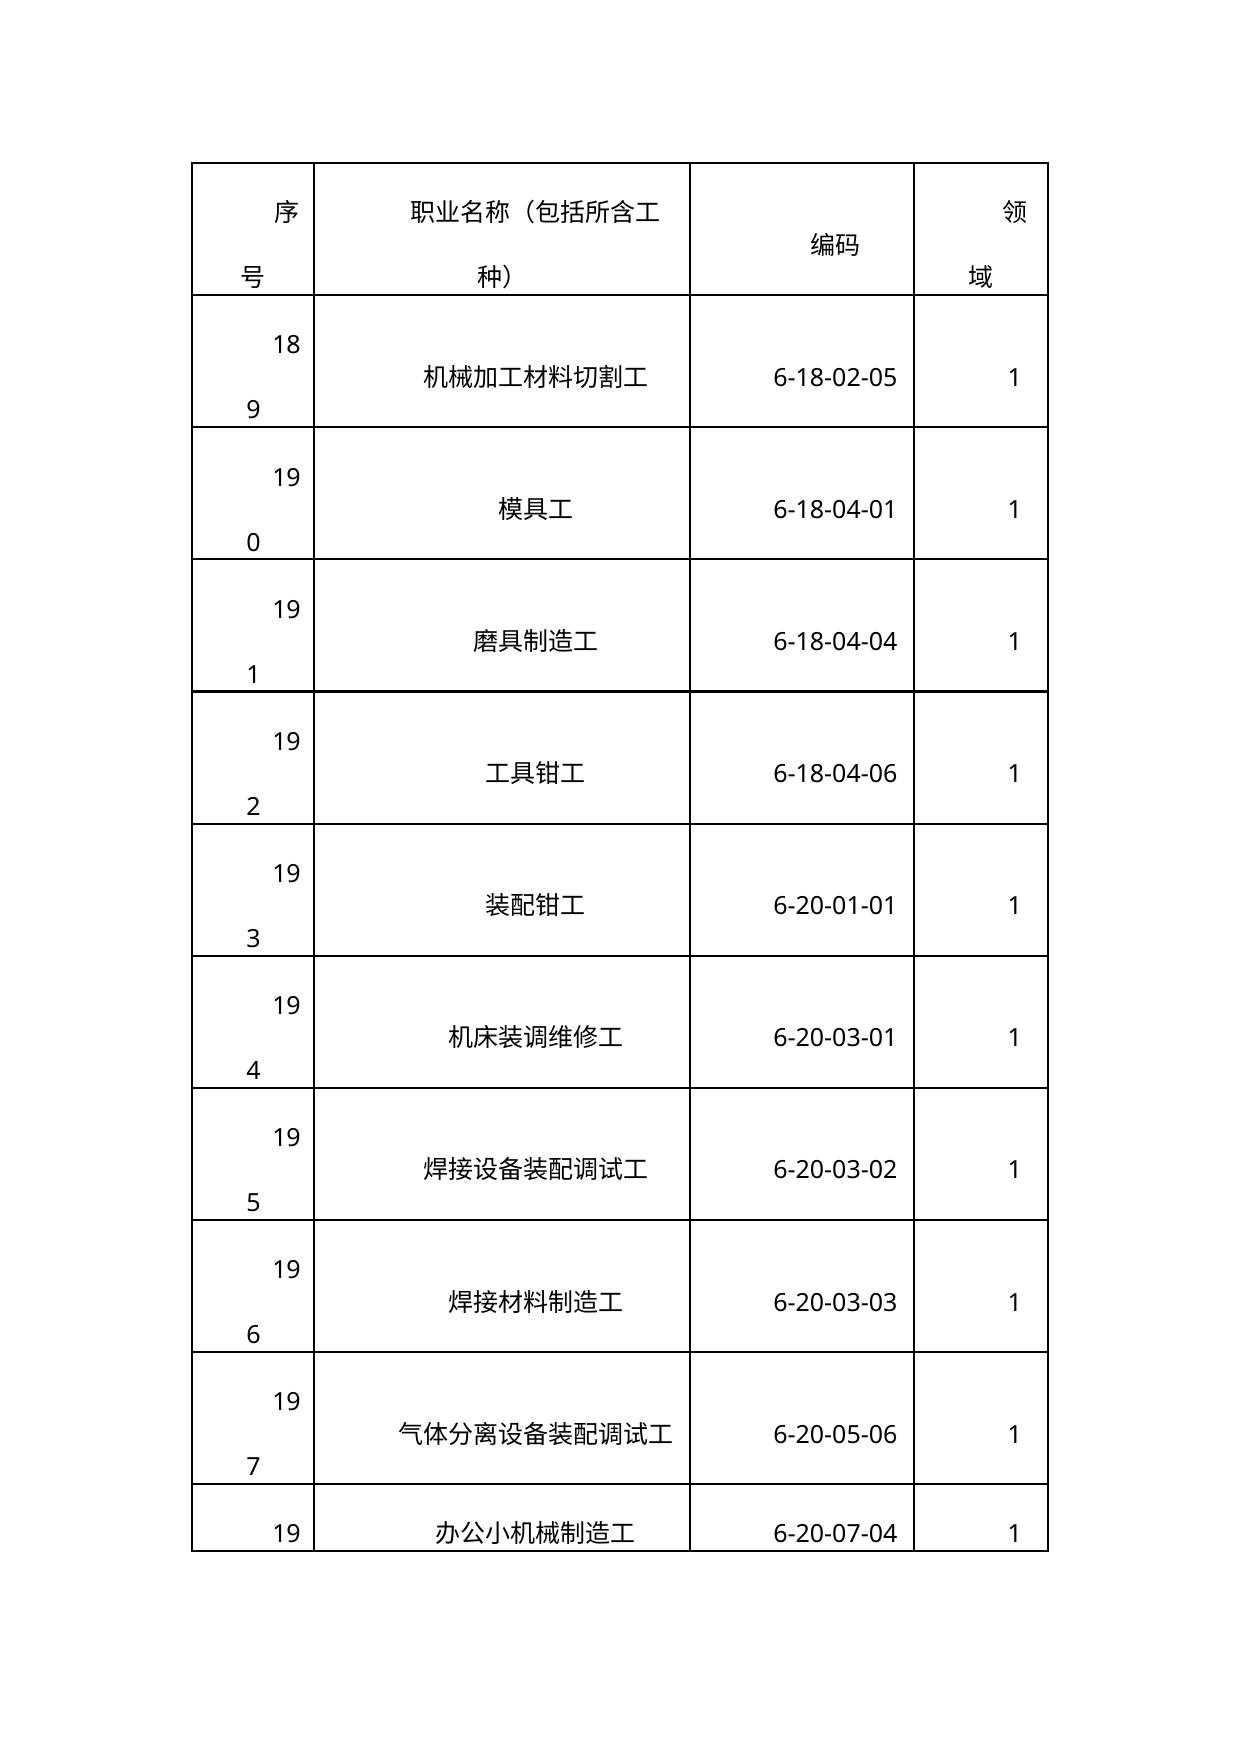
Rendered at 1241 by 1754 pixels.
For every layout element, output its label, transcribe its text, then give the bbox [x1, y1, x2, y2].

table_cell 磨具制造工 [315, 560, 689, 690]
table_cell 193 [193, 825, 313, 954]
table_cell 1 [915, 693, 1047, 822]
table_header 职业名称（包括所含工种） [315, 164, 689, 294]
table_cell 192 [193, 693, 313, 822]
table_cell 194 [193, 957, 313, 1087]
table_cell 196 [193, 1221, 313, 1351]
table_cell 机床装调维修工 [315, 957, 689, 1087]
table_header 编码 [691, 164, 913, 294]
table_cell 1 [915, 296, 1047, 426]
table_cell 6-20-03-03 [691, 1221, 913, 1351]
table_cell 1 [915, 1485, 1047, 1550]
table_cell 6-18-02-05 [691, 296, 913, 426]
table_cell 1 [915, 1353, 1047, 1483]
table_cell 6-20-03-02 [691, 1089, 913, 1219]
table_cell 模具工 [315, 428, 689, 558]
table_cell 机械加工材料切割工 [315, 296, 689, 426]
table_cell 1 [915, 957, 1047, 1087]
table_cell 6-20-03-01 [691, 957, 913, 1087]
table_cell 6-18-04-01 [691, 428, 913, 558]
table_cell 195 [193, 1089, 313, 1219]
table_cell 1 [915, 825, 1047, 954]
table_cell 焊接设备装配调试工 [315, 1089, 689, 1219]
table_cell 197 [193, 1353, 313, 1483]
table_cell 198 [193, 1485, 313, 1550]
table_cell 6-18-04-04 [691, 560, 913, 690]
table_cell 工具钳工 [315, 693, 689, 822]
table_cell 1 [915, 1221, 1047, 1351]
table_cell 装配钳工 [315, 825, 689, 954]
table_cell 6-18-04-06 [691, 693, 913, 822]
table_header 序号 [193, 164, 313, 294]
table_cell 6-20-01-01 [691, 825, 913, 954]
table_cell 1 [915, 560, 1047, 690]
table_cell 190 [193, 428, 313, 558]
table_cell 6-20-05-06 [691, 1353, 913, 1483]
table_header 领域 [915, 164, 1047, 294]
table_cell 189 [193, 296, 313, 426]
table_cell 191 [193, 560, 313, 690]
table_cell 6-20-07-04 [691, 1485, 913, 1550]
table_cell 1 [915, 1089, 1047, 1219]
table_cell 1 [915, 428, 1047, 558]
table_cell 气体分离设备装配调试工 [315, 1353, 689, 1483]
table_cell 焊接材料制造工 [315, 1221, 689, 1351]
table_cell 办公小机械制造工 [315, 1485, 689, 1550]
